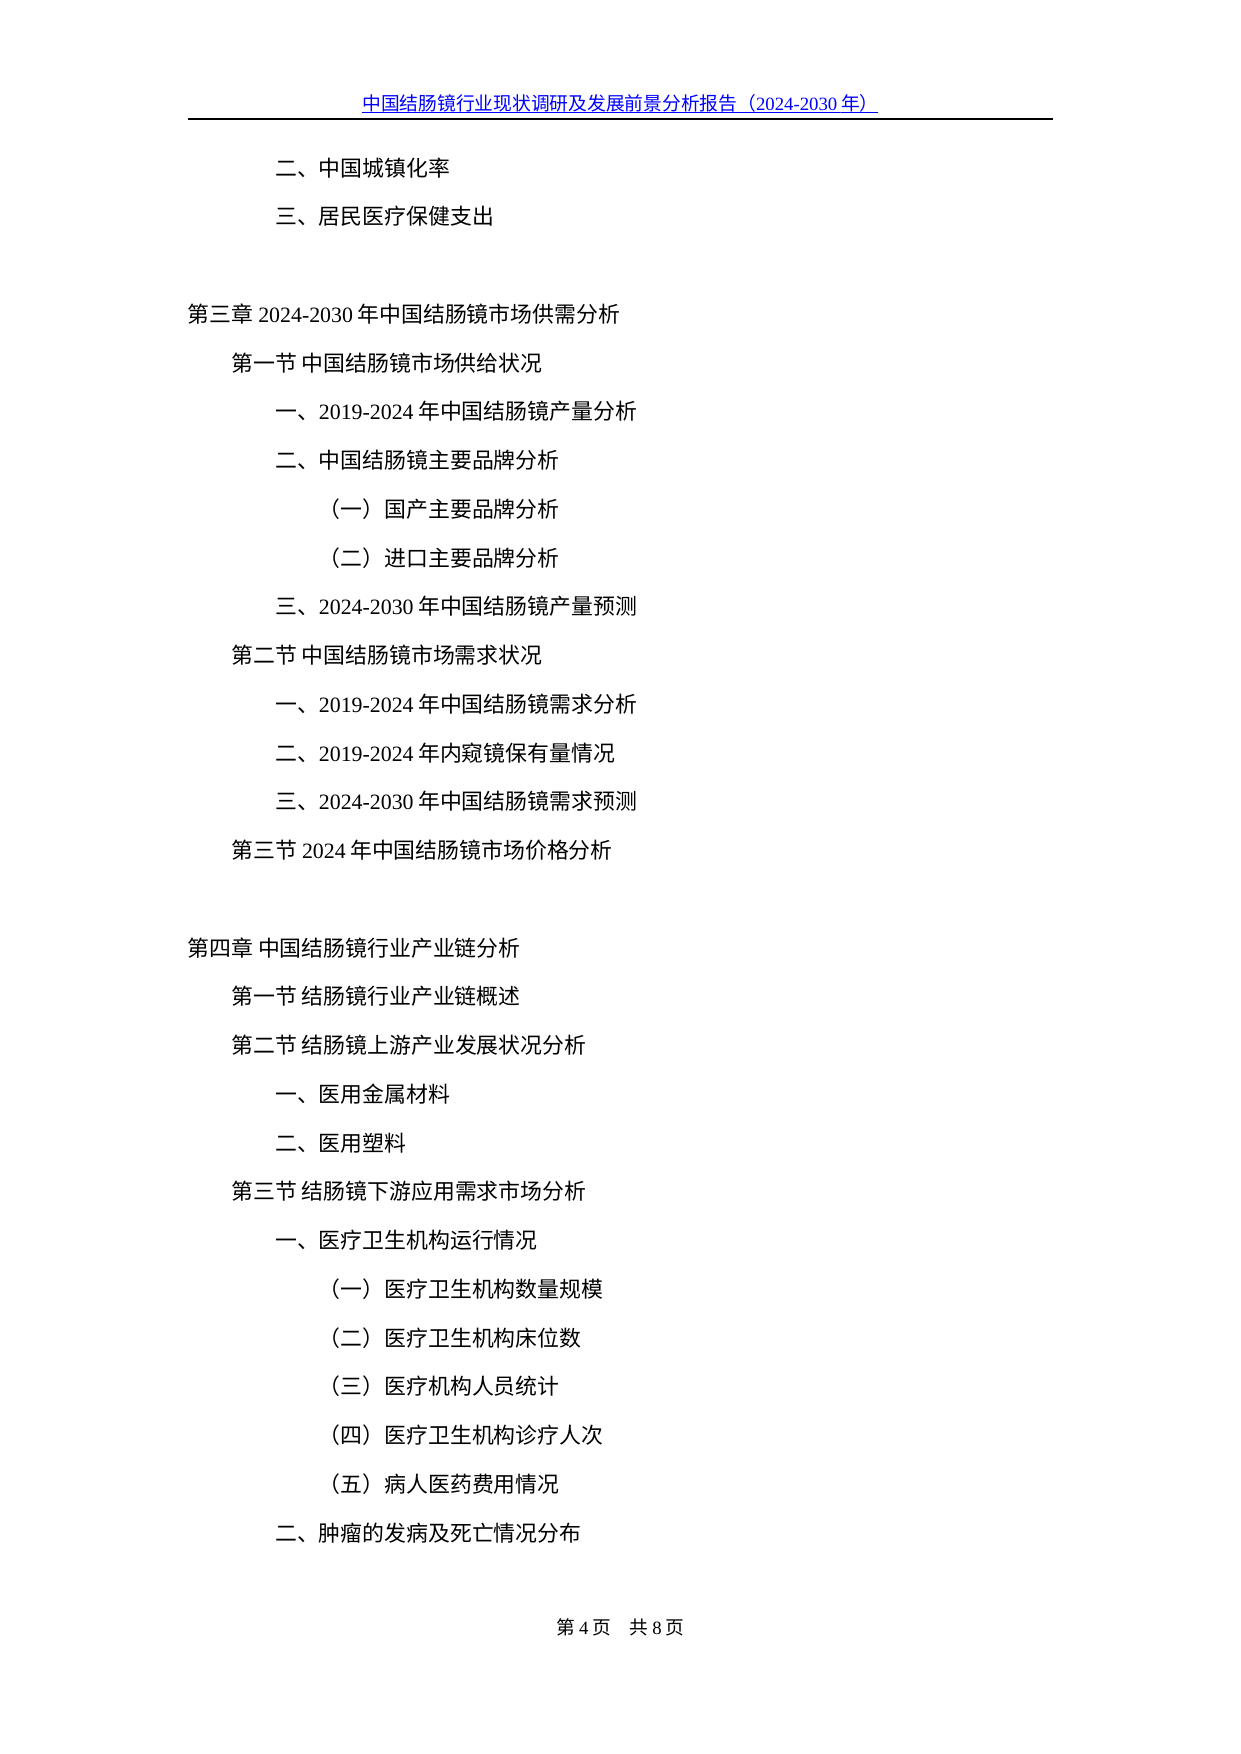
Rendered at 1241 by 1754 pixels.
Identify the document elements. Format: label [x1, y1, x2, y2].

text [187, 150, 1053, 1548]
